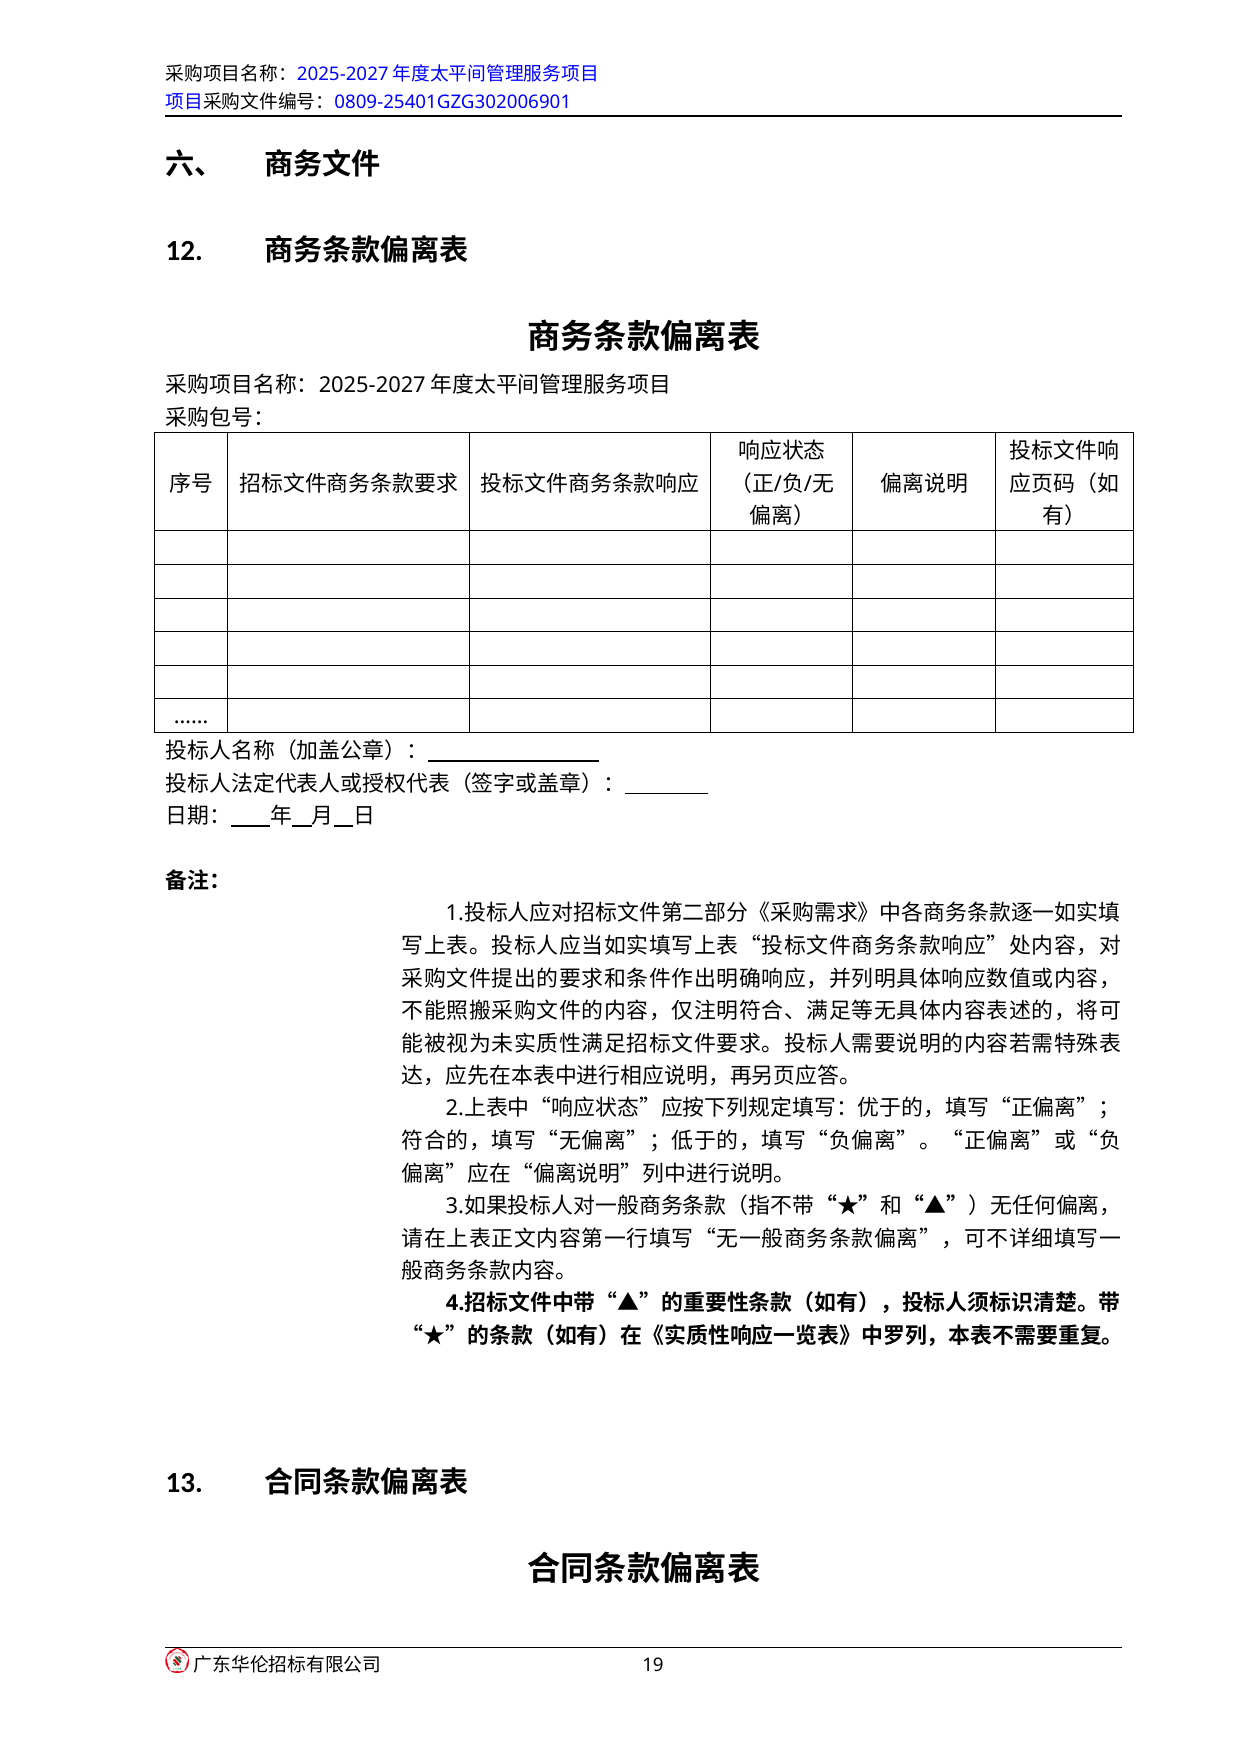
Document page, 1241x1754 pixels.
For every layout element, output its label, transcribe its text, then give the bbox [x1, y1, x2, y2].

text 投标人法定代表人或授权代表（签字或盖章）： [165, 765, 1122, 798]
table_cell [996, 699, 1133, 732]
text 备注： [165, 863, 1122, 895]
table_cell [711, 531, 852, 564]
table_cell [228, 599, 469, 631]
table_cell [711, 599, 852, 631]
table_cell [996, 531, 1133, 564]
table_cell [155, 632, 227, 664]
subtitle 合同条款偏离表 [165, 1448, 1122, 1513]
picture [165, 1648, 189, 1673]
text 商务条款偏离表 [165, 302, 1122, 367]
table_cell [996, 565, 1133, 597]
table_cell [228, 666, 469, 698]
subtitle 商务条款偏离表 [165, 216, 1122, 281]
table_cell [853, 632, 995, 664]
table_header 序号 [155, 433, 227, 530]
text 采购项目名称：2025-2027年度太平间管理服务项目 [165, 367, 1122, 399]
text 采购包号： [165, 399, 1122, 432]
table_cell [996, 599, 1133, 631]
table_cell [155, 666, 227, 698]
table_cell [853, 699, 995, 732]
table_header 偏离说明 [853, 433, 995, 530]
table_cell [853, 531, 995, 564]
table_header 投标文件响应页码（如有） [996, 433, 1133, 530]
table_header 响应状态（正/负/无偏离） [711, 433, 852, 530]
table_cell [853, 666, 995, 698]
table_cell [155, 531, 227, 564]
subtitle 商务文件 [165, 129, 1122, 194]
table_cell [711, 632, 852, 664]
text 2.上表中“响应状态”应按下列规定填写：优于的，填写“正偏离”；符合的，填写“无偏离”；低于的，填写“负偏离”。“正偏离”或“负偏离”应在“偏离说明”列中进行说明。 [402, 1090, 1122, 1188]
text 投标人名称（加盖公章）： [165, 733, 1122, 765]
table_header 招标文件商务条款要求 [228, 433, 469, 530]
table_cell [853, 565, 995, 597]
table_cell [470, 531, 710, 564]
table_cell [470, 666, 710, 698]
table_cell [996, 632, 1133, 664]
table_cell [228, 632, 469, 664]
table_cell [711, 565, 852, 597]
table_cell [228, 565, 469, 597]
table_cell [470, 565, 710, 597]
table_cell [711, 699, 852, 732]
table_cell [470, 632, 710, 664]
table_header 投标文件商务条款响应 [470, 433, 710, 530]
table_cell [853, 599, 995, 631]
table_cell [470, 599, 710, 631]
table_cell [155, 565, 227, 597]
table_cell [228, 699, 469, 732]
text 日期： 年 月 日 [165, 798, 1122, 830]
table_cell [155, 599, 227, 631]
table_cell [996, 666, 1133, 698]
table_cell …… [155, 699, 227, 732]
table_cell [228, 531, 469, 564]
table_cell [470, 699, 710, 732]
text 3.如果投标人对一般商务条款（指不带“★”和“▲”）无任何偏离，请在上表正文内容第一行填写“无一般商务条款偏离”，可不详细填写一般商务条款内容。 [402, 1188, 1122, 1285]
text 合同条款偏离表 [165, 1534, 1122, 1599]
text 1.投标人应对招标文件第二部分《采购需求》中各商务条款逐一如实填写上表。投标人应当如实填写上表“投标文件商务条款响应”处内容，对采购文件提出的要求和条件作出明确响应，并列明具体响应数值或内容，不能照搬采购文件的内容，仅注明符合、满足等无具体内容表述的，将可能被视为未实质性满足招标文件要求。投标人需要说明的内容若需特殊表达，应先在本表中进行相应说明，再另页应答。 [402, 895, 1122, 1090]
table_cell [711, 666, 852, 698]
text 4.招标文件中带“▲”的重要性条款（如有），投标人须标识清楚。带“★”的条款（如有）在《实质性响应一览表》中罗列，本表不需要重复。 [402, 1285, 1122, 1350]
